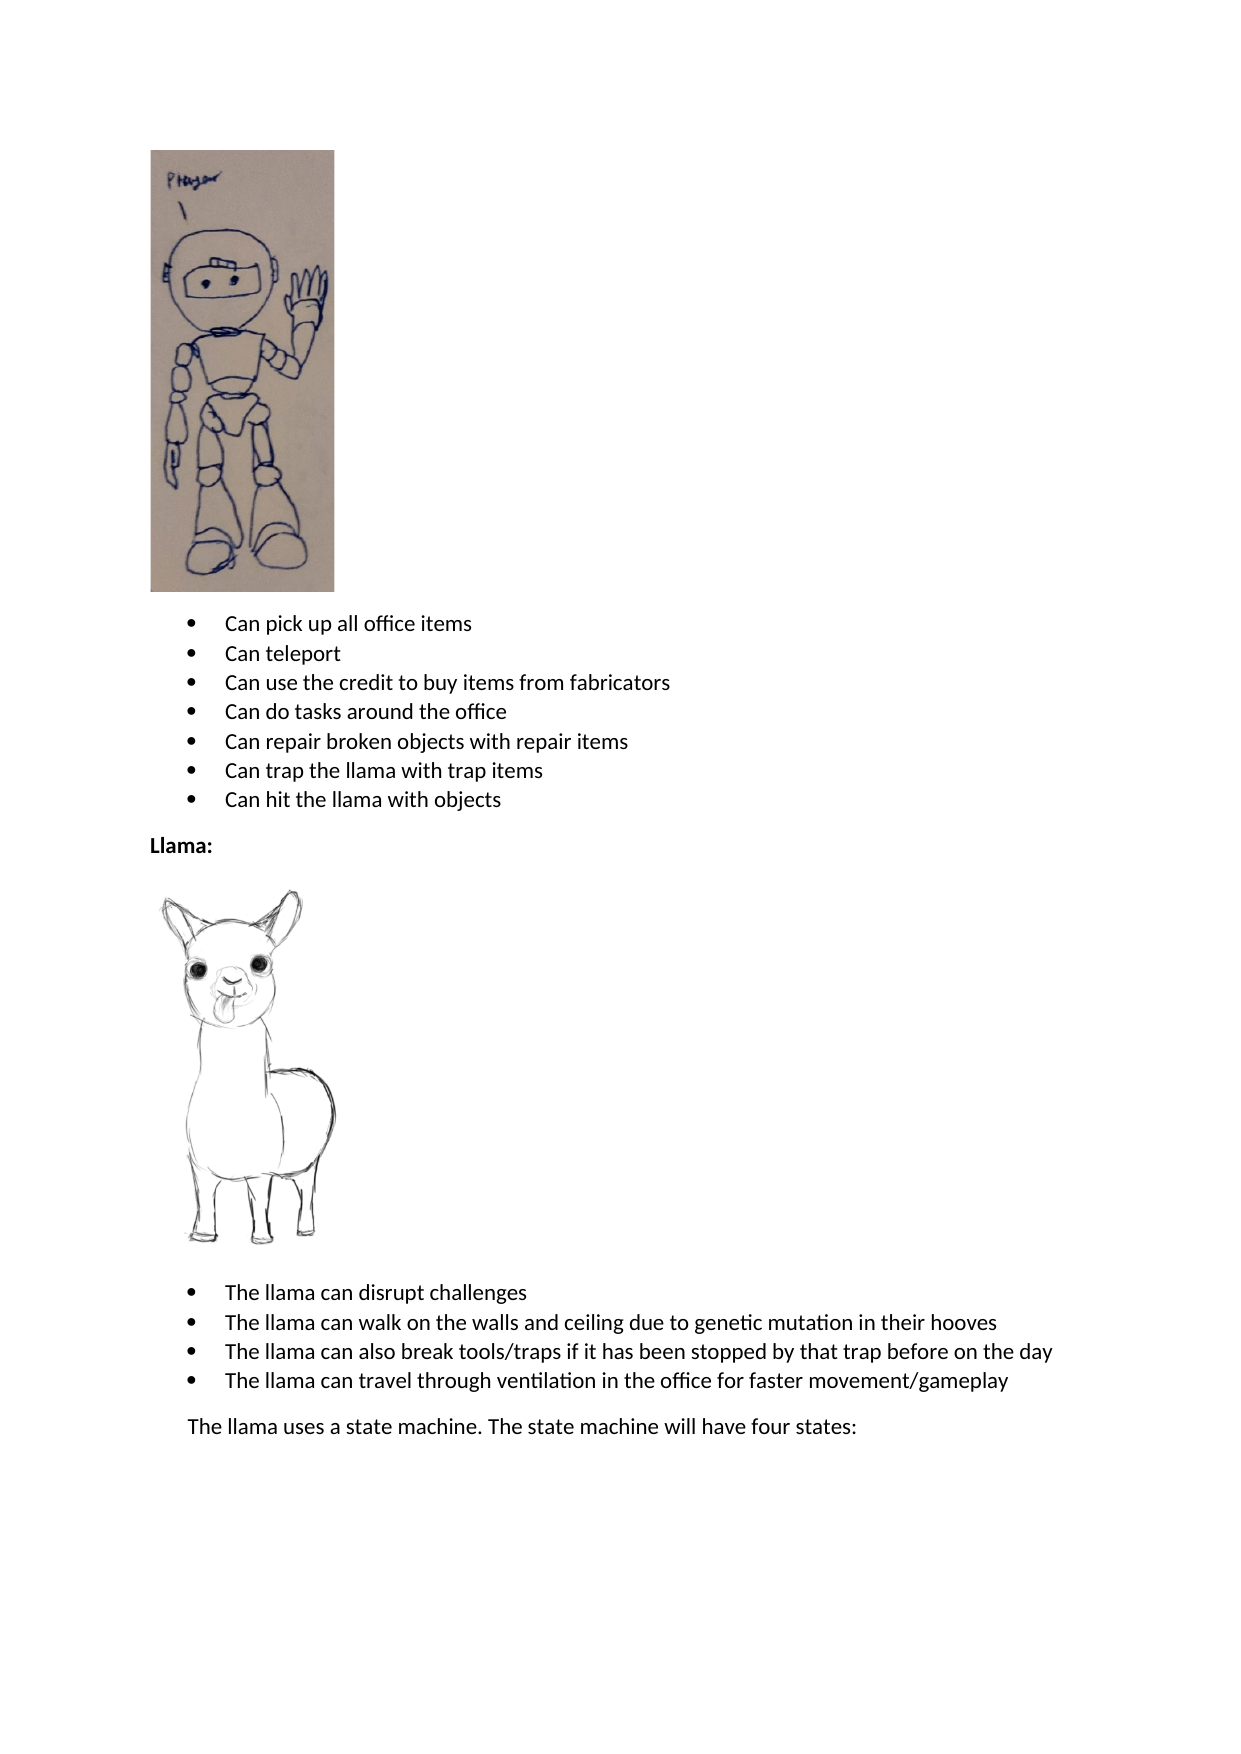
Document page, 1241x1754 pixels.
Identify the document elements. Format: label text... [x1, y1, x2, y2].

picture [150, 877, 345, 1261]
picture [150, 150, 335, 592]
list The llama can disrupt challenges [187, 1278, 1090, 1306]
list Can repair broken objects with repair items [187, 727, 1090, 755]
list Can trap the llama with trap items [187, 756, 1090, 784]
list Can pick up all office items [187, 609, 1090, 637]
list Can hit the llama with objects [187, 786, 1090, 814]
text The llama uses a state machine. The state machine will have four states: [187, 1412, 1090, 1440]
text Llama: [150, 832, 1090, 860]
list The llama can walk on the walls and ceiling due to genetic mutation in their hooves [187, 1308, 1090, 1336]
list The llama can also break tools/traps if it has been stopped by that trap before on the day [187, 1337, 1090, 1365]
list Can do tasks around the office [187, 697, 1090, 726]
list Can use the credit to buy items from fabricators [187, 668, 1090, 696]
list The llama can travel through ventilation in the office for faster movement/gameplay [187, 1366, 1090, 1394]
list Can teleport [187, 639, 1090, 667]
